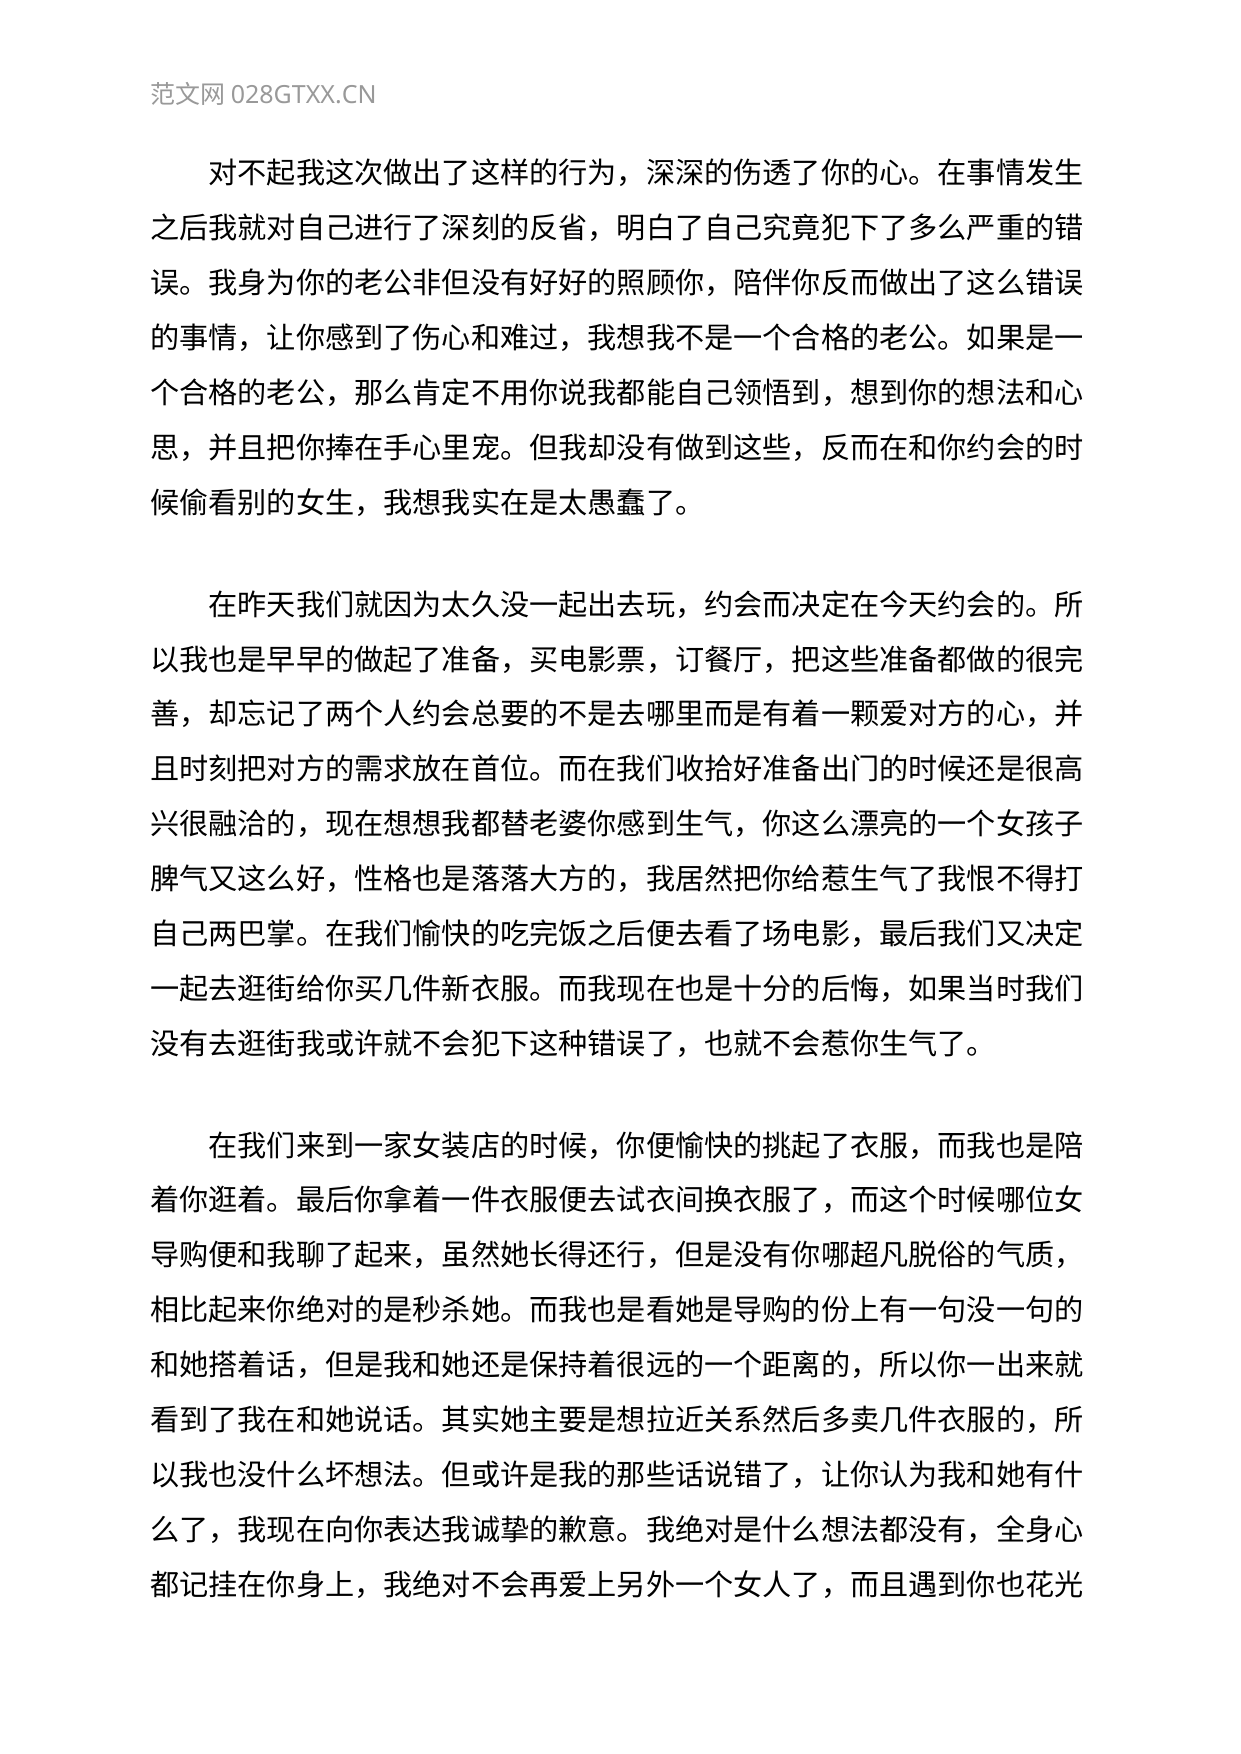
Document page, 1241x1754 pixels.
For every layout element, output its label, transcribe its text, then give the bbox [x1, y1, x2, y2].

text 在昨天我们就因为太久没一起出去玩，约会而决定在今天约会的。所以我也是早早的做起了准备，买电影票，订餐厅，把这些准备都做的很完善，却忘记了两个人约会总要的不是去哪里而是有着一颗爱对方的心，并且时刻把对方的需求放在首位。而在我们收拾好准备出门的时候还是很高兴很融洽的，现在想想我都替老婆你感到生气，你这么漂亮的一个女孩子脾气又这么好，性格也是落落大方的，我居然把你给惹生气了我恨不得打自己两巴掌。在我们愉快的吃完饭之后便去看了场电影，最后我们又决定一起去逛街给你买几件新衣服。而我现在也是十分的后悔，如果当时我们没有去逛街我或许就不会犯下这种错误了，也就不会惹你生气了。 [150, 581, 1090, 1063]
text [150, 1122, 1090, 1603]
text 对不起我这次做出了这样的行为，深深的伤透了你的心。在事情发生之后我就对自己进行了深刻的反省，明白了自己究竟犯下了多么严重的错误。我身为你的老公非但没有好好的照顾你，陪伴你反而做出了这么错误的事情，让你感到了伤心和难过，我想我不是一个合格的老公。如果是一个合格的老公，那么肯定不用你说我都能自己领悟到，想到你的想法和心思，并且把你捧在手心里宠。但我却没有做到这些，反而在和你约会的时候偷看别的女生，我想我实在是太愚蠢了。 [150, 150, 1090, 522]
